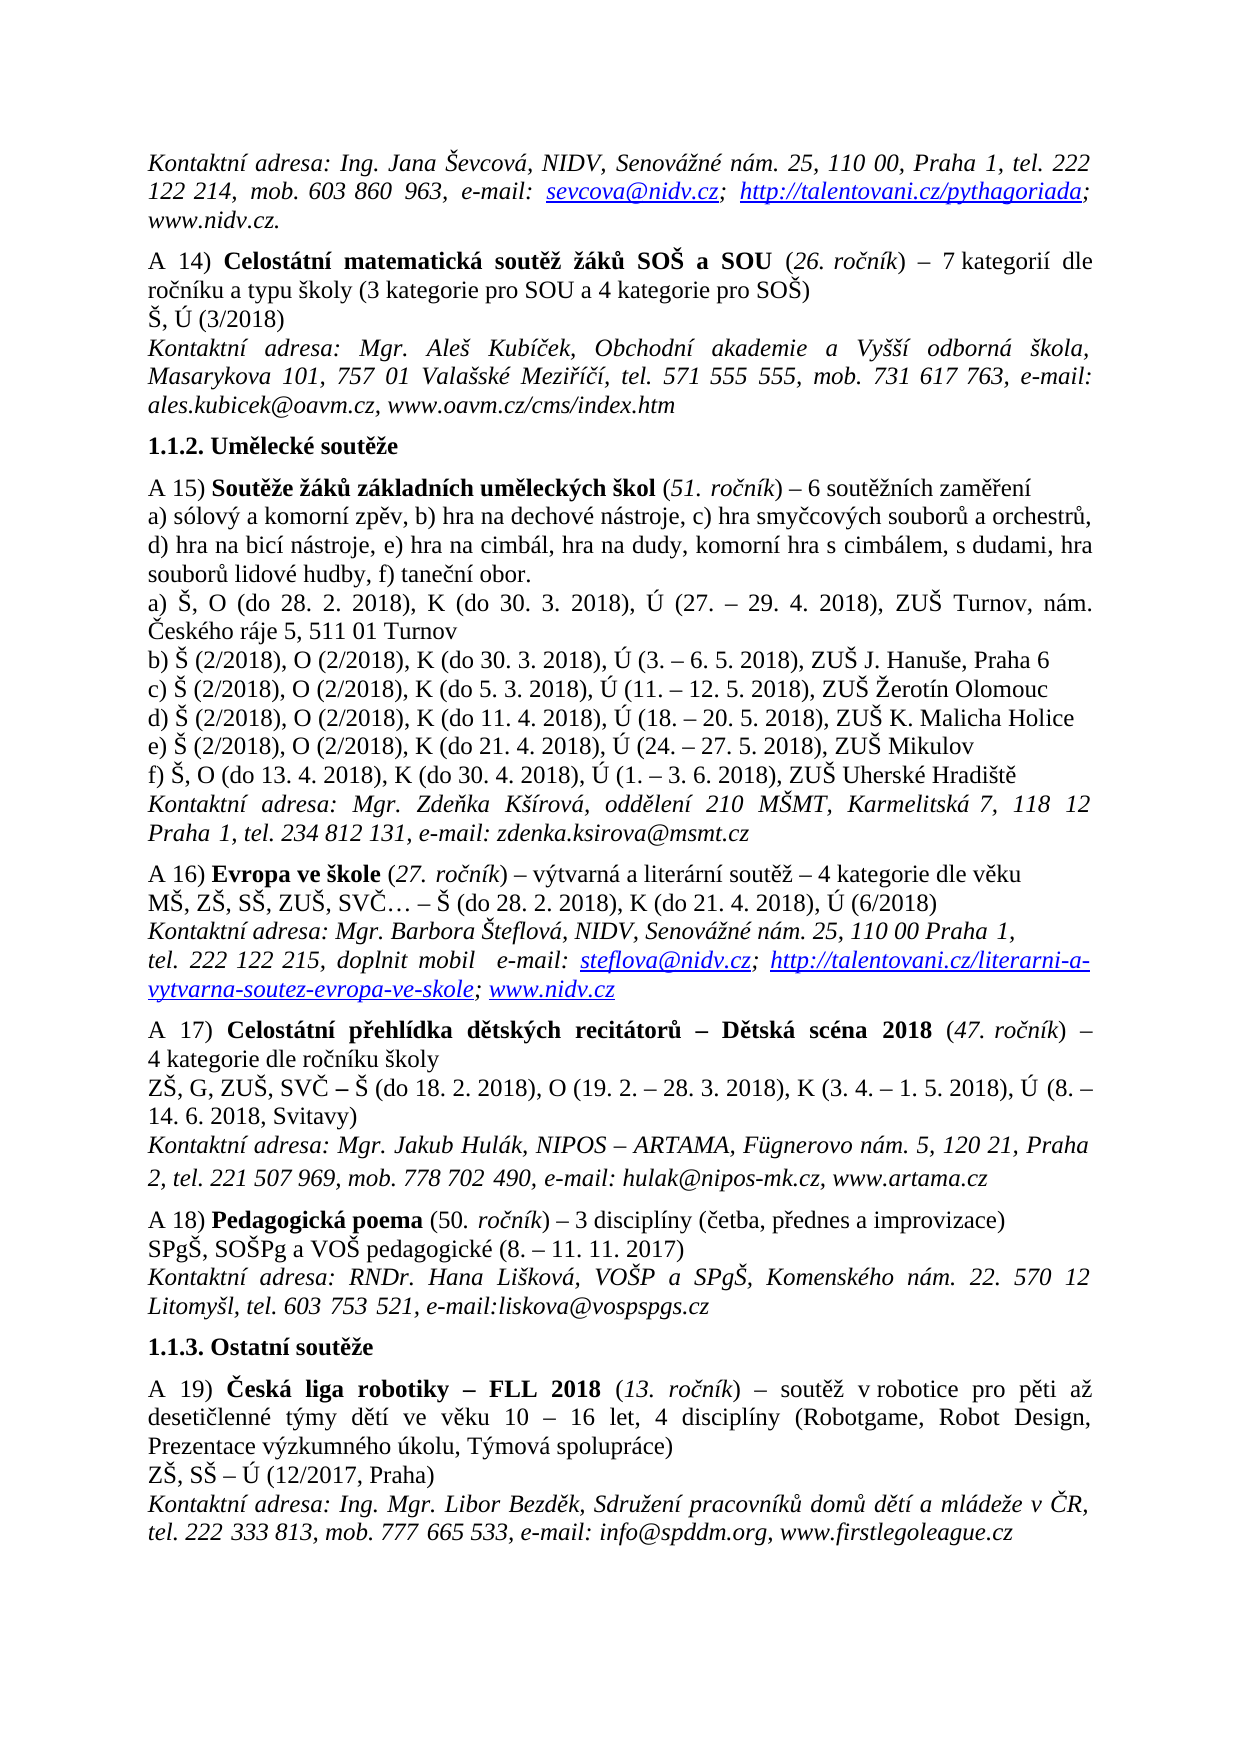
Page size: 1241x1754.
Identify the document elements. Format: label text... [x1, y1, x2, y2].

text A 18) Pedagogická poema (50. ročník) – 3 disciplíny (četba, přednes a improvizace) [148, 1205, 1093, 1234]
text MŠ, ZŠ, SŠ, ZUŠ, SVČ… – Š (do 28. 2. 2018), K (do 21. 4. 2018), Ú (6/2018) [148, 888, 1093, 916]
text A 14) Celostátní matematická soutěž žáků SOŠ a SOU (26. ročník) – 7 kategorií dle ročníku a typu školy (3 kategorie pro SOU a 4 kategorie pro SOŠ) [148, 246, 1093, 304]
text Kontaktní adresa: Mgr. Barbora Šteflová, NIDV, Senovážné nám. 25, 110 00 Praha 1, [148, 916, 1093, 945]
text c) Š (2/2018), O (2/2018), K (do 5. 3. 2018), Ú (11. – 12. 5. 2018), ZUŠ Žerotín Olomouc [148, 674, 1093, 703]
text Š, Ú (3/2018) [148, 304, 1093, 333]
list Ostatní soutěže [148, 1332, 1093, 1361]
text Kontaktní adresa: Mgr. Zdeňka Kšírová, oddělení 210 MŠMT, Karmelitská 7, 118 12 Praha 1, tel. 234 812 131, e-mail: zdenka.ksirova@msmt.cz [148, 789, 1093, 846]
text ZŠ, SŠ – Ú (12/2017, Praha) [148, 1460, 1093, 1489]
text Kontaktní adresa: Mgr. Aleš Kubíček, Obchodní akademie a Vyšší odborná škola, Masarykova 101, 757 01 Valašské Meziříčí, tel. 571 555 555, mob. 731 617 763, e-mail: ales.kubicek@oavm.cz, www.oavm.cz/cms/index.htm [148, 333, 1093, 419]
text A 17) Celostátní přehlídka dětských recitátorů – Dětská scéna 2018 (47. ročník) – 4 kategorie dle ročníku školy [148, 1015, 1093, 1073]
text Kontaktní adresa: Ing. Jana Ševcová, NIDV, Senovážné nám. 25, 110 00, Praha 1, tel. 222 122 214, mob. 603 860 963, e-mail: sevcova@nidv.cz; http://talentovani.cz/pythagoriada; www.nidv.cz. [148, 148, 1093, 234]
text A 19) Česká liga robotiky – FLL 2018 (13. ročník) – soutěž v robotice pro pěti až desetičlenné týmy dětí ve věku 10 – 16 let, 4 disciplíny (Robotgame, Robot Design, Prezentace výzkumného úkolu, Týmová spolupráce) [148, 1374, 1093, 1460]
text Kontaktní adresa: Mgr. Jakub Hulák, NIPOS – ARTAMA, Fügnerovo nám. 5, 120 21, Praha 2, tel. 221 507 969, mob. 778 702 490, e-mail: hulak@nipos-mk.cz, www.artama.cz [148, 1130, 1093, 1192]
list Umělecké soutěže [148, 431, 1093, 460]
text e) Š (2/2018), O (2/2018), K (do 21. 4. 2018), Ú (24. – 27. 5. 2018), ZUŠ Mikulov [148, 731, 1093, 760]
text ZŠ, G, ZUŠ, SVČ – Š (do 18. 2. 2018), O (19. 2. – 28. 3. 2018), K (3. 4. – 1. 5. 2018), Ú (8. – 14. 6. 2018, Svitavy) [148, 1073, 1093, 1130]
text f) Š, O (do 13. 4. 2018), K (do 30. 4. 2018), Ú (1. – 3. 6. 2018), ZUŠ Uherské Hradiště [148, 760, 1093, 789]
text Kontaktní adresa: Ing. Mgr. Libor Bezděk, Sdružení pracovníků domů dětí a mládeže v ČR, tel. 222 333 813, mob. 777 665 533, e-mail: info@spddm.org, www.firstlegoleague.cz [148, 1489, 1093, 1546]
text a) sólový a komorní zpěv, b) hra na dechové nástroje, c) hra smyčcových souborů a orchestrů, d) hra na bicí nástroje, e) hra na cimbál, hra na dudy, komorní hra s cimbálem, s dudami, hra souborů lidové hudby, f) taneční obor. [148, 501, 1093, 588]
text A 15) Soutěže žáků základních uměleckých škol (51. ročník) – 6 soutěžních zaměření [148, 473, 1093, 501]
text a) Š, O (do 28. 2. 2018), K (do 30. 3. 2018), Ú (27. – 29. 4. 2018), ZUŠ Turnov, nám. Českého ráje 5, 511 01 Turnov [148, 588, 1093, 645]
text b) Š (2/2018), O (2/2018), K (do 30. 3. 2018), Ú (3. – 6. 5. 2018), ZUŠ J. Hanuše, Praha 6 [148, 645, 1093, 674]
text Kontaktní adresa: RNDr. Hana Lišková, VOŠP a SPgŠ, Komenského nám. 22. 570 12 Litomyšl, tel. 603 753 521, e-mail:liskova@vospspgs.cz [148, 1262, 1093, 1320]
text d) Š (2/2018), O (2/2018), K (do 11. 4. 2018), Ú (18. – 20. 5. 2018), ZUŠ K. Malicha Holice [148, 703, 1093, 731]
text A 16) Evropa ve škole (27. ročník) – výtvarná a literární soutěž – 4 kategorie dle věku [148, 859, 1093, 888]
text tel. 222 122 215, doplnit mobil e-mail: steflova@nidv.cz; http://talentovani.cz/literarni-a-vytvarna-soutez-evropa-ve-skole; www.nidv.cz [148, 945, 1093, 1003]
text SPgŠ, SOŠPg a VOŠ pedagogické (8. – 11. 11. 2017) [148, 1234, 1093, 1262]
